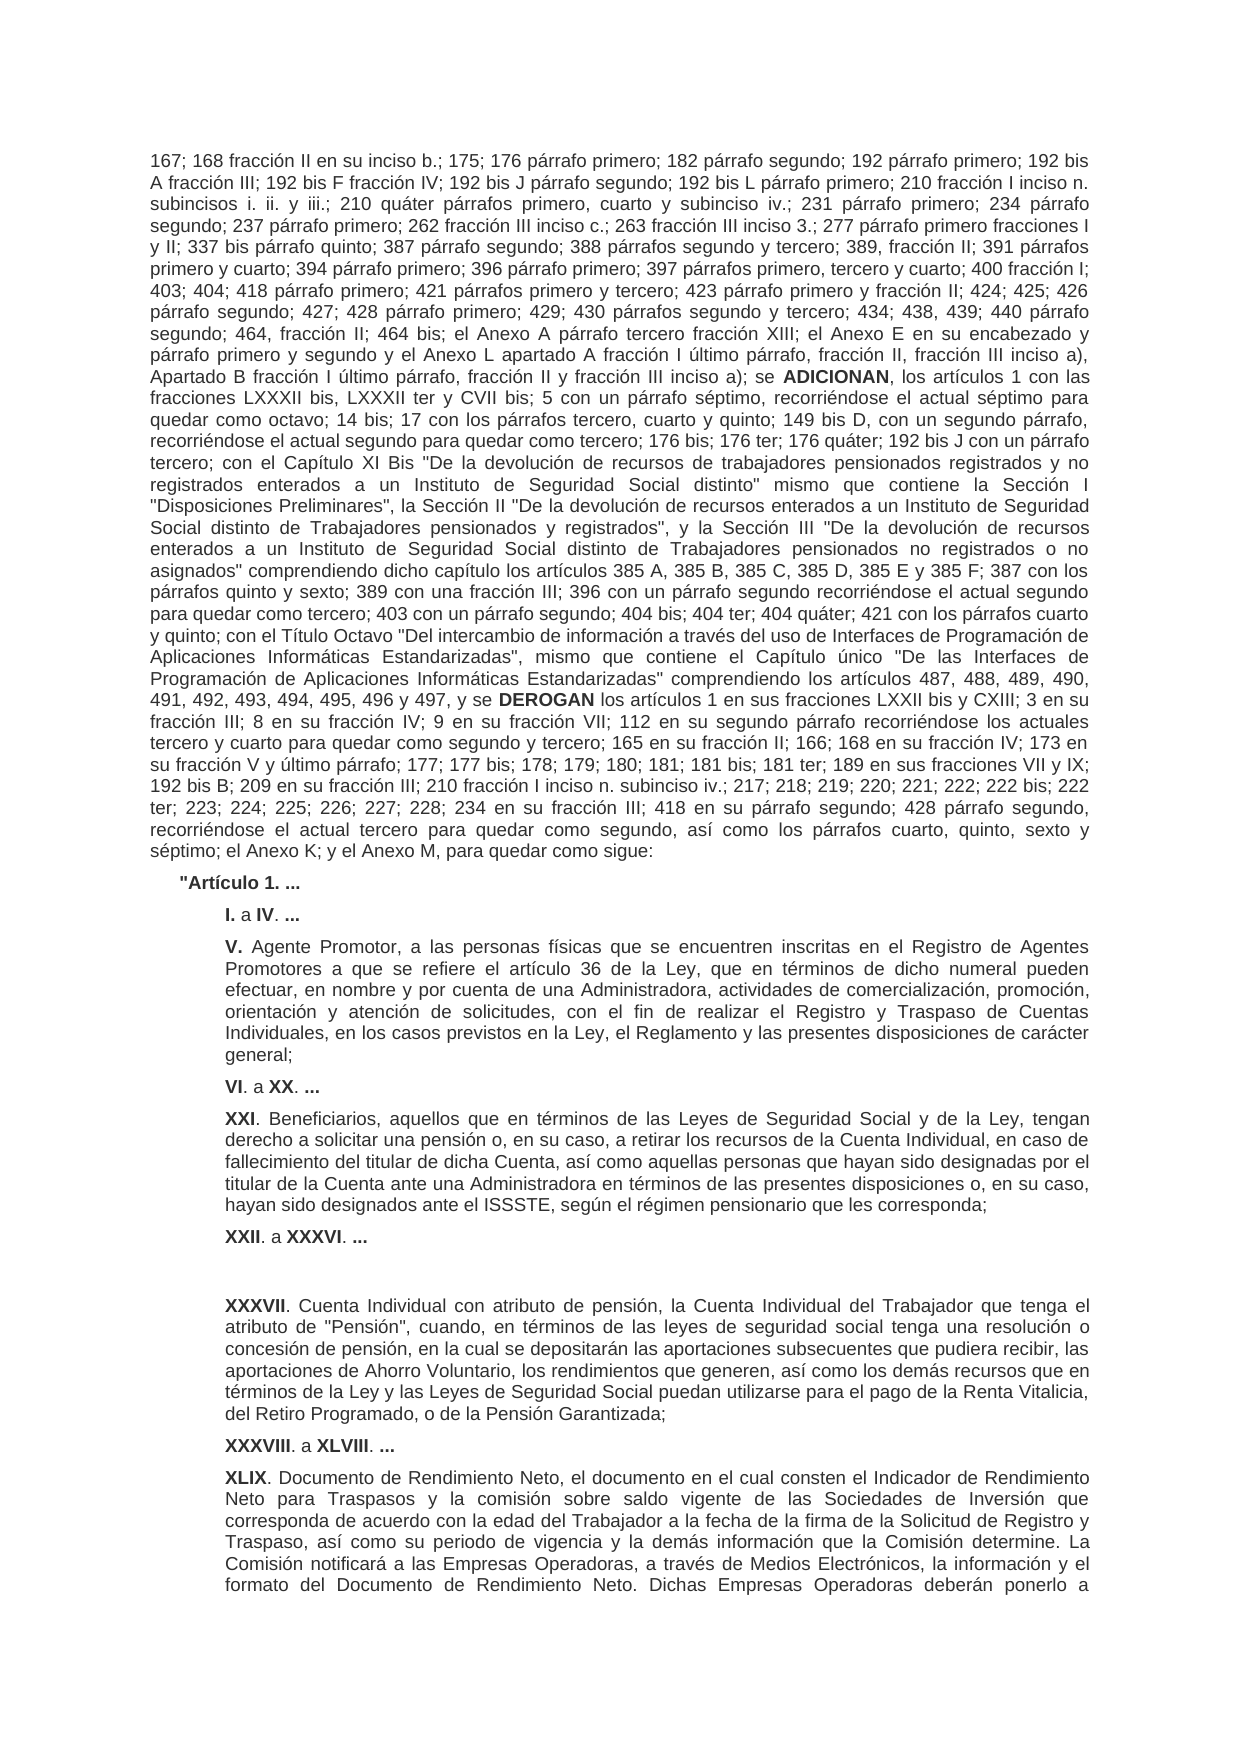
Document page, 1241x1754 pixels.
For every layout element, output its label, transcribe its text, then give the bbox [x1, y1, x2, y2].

text I. a IV. ... [225, 904, 1090, 926]
text VI. a XX. ... [225, 1076, 1090, 1097]
text XXXVII. Cuenta Individual con atributo de pensión, la Cuenta Individual del Trabajador que tenga el atributo de "Pensión", cuando, en términos de las leyes de seguridad social tenga una resolución o concesión de pensión, en la cual se depositarán las aportaciones subsecuentes que pudiera recibir, las aportaciones de Ahorro Voluntario, los rendimientos que generen, así como los demás recursos que en términos de la Ley y las Leyes de Seguridad Social puedan utilizarse para el pago de la Renta Vitalicia, del Retiro Programado, o de la Pensión Garantizada; [225, 1295, 1090, 1424]
text XXI. Beneficiarios, aquellos que en términos de las Leyes de Seguridad Social y de la Ley, tengan derecho a solicitar una pensión o, en su caso, a retirar los recursos de la Cuenta Individual, en caso de fallecimiento del titular de dicha Cuenta, así como aquellas personas que hayan sido designadas por el titular de la Cuenta ante una Administradora en términos de las presentes disposiciones o, en su caso, hayan sido designados ante el ISSSTE, según el régimen pensionario que les corresponda; [225, 1108, 1090, 1216]
text XXXVIII. a XLVIII. ... [225, 1434, 1090, 1456]
text "Artículo 1. ... [150, 872, 1090, 893]
text XXII. a XXXVI. ... [225, 1226, 1090, 1247]
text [225, 1466, 1090, 1596]
text V. Agente Promotor, a las personas físicas que se encuentren inscritas en el Registro de Agentes Promotores a que se refiere el artículo 36 de la Ley, que en términos de dicho numeral pueden efectuar, en nombre y por cuenta de una Administradora, actividades de comercialización, promoción, orientación y atención de solicitudes, con el fin de realizar el Registro y Traspaso de Cuentas Individuales, en los casos previstos en la Ley, el Reglamento y las presentes disposiciones de carácter general; [225, 936, 1090, 1065]
